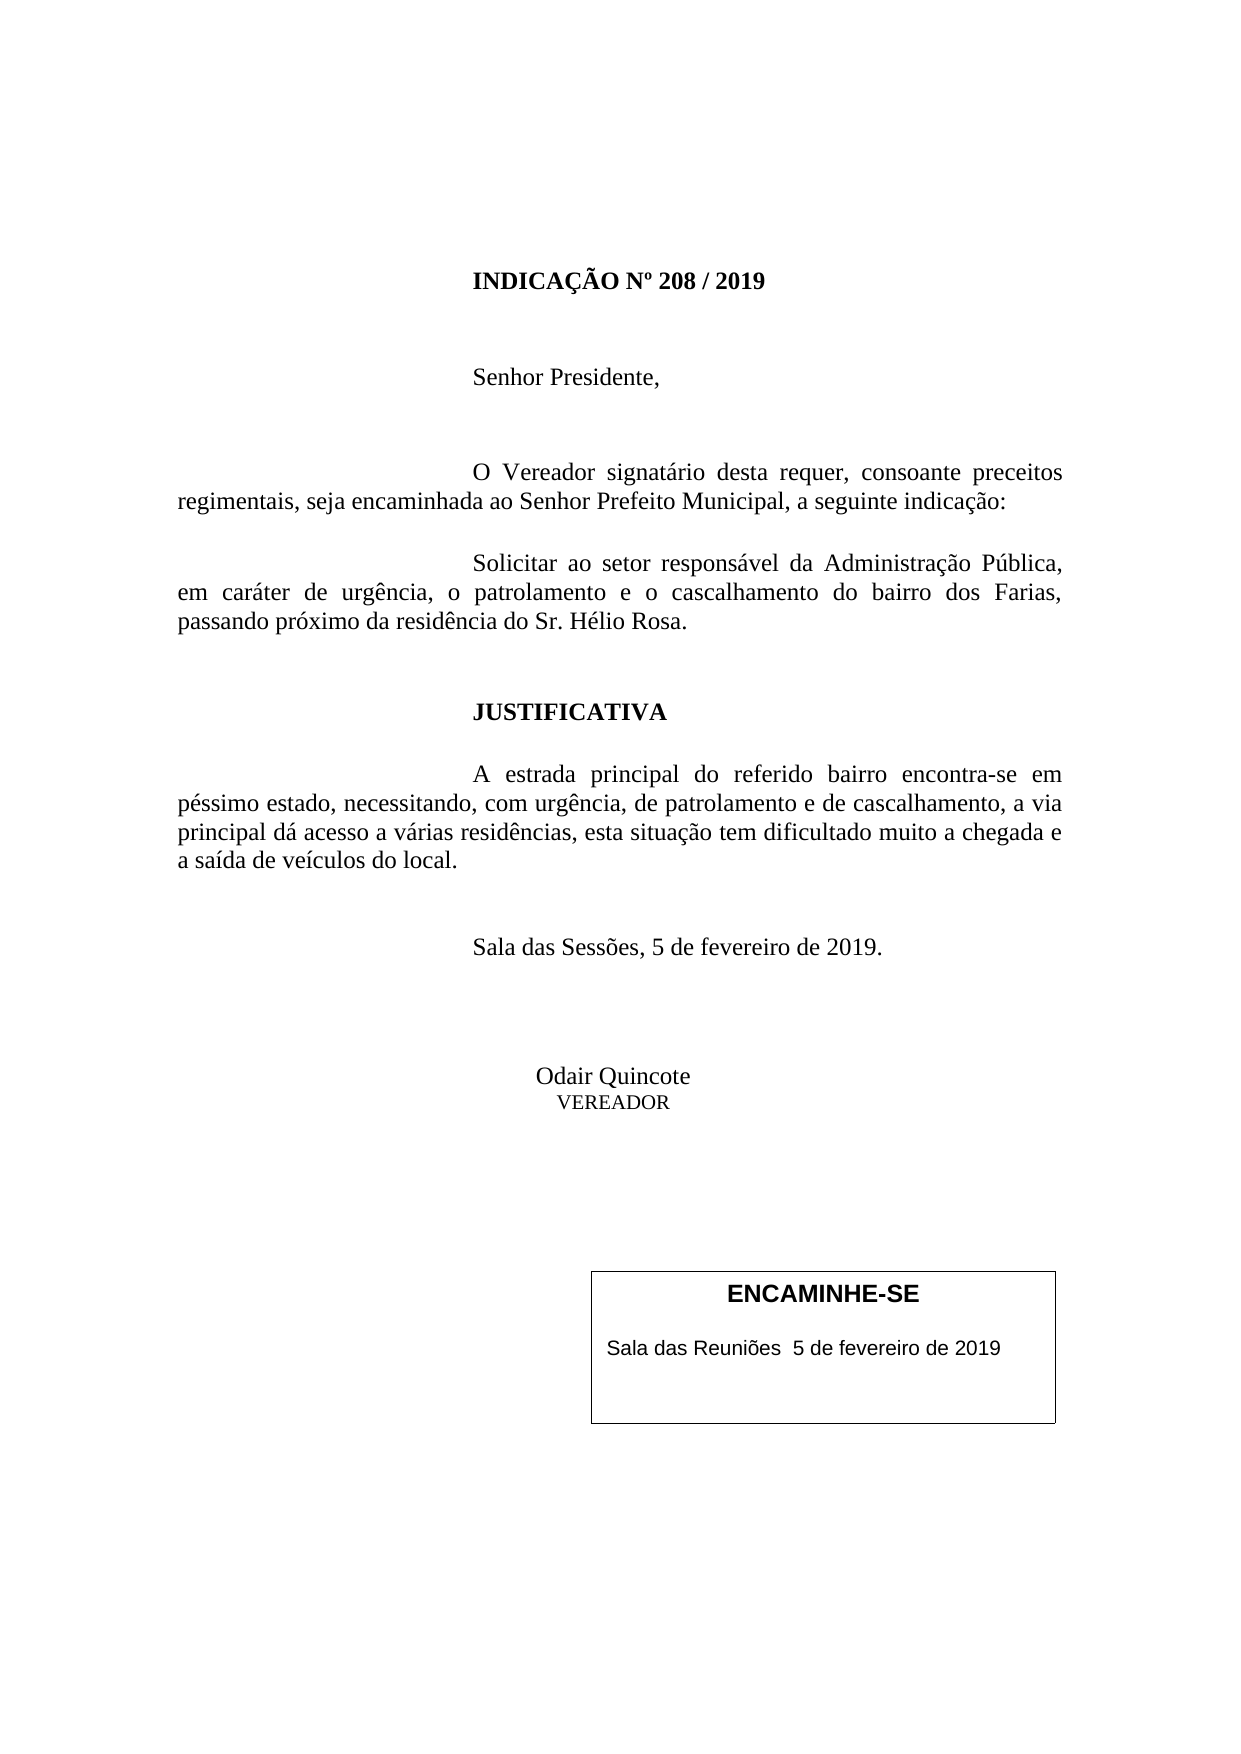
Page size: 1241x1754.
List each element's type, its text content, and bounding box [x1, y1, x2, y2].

text Solicitar ao setor responsável da Administração Pública, em caráter de urgência, o patrolamento e o cascalhamento do bairro dos Farias, passando próximo da residência do Sr. Hélio Rosa. [177, 548, 1063, 635]
text Senhor Presidente, [472, 362, 1063, 390]
text JUSTIFICATIVA [177, 697, 1004, 726]
text O Vereador signatário desta requer, consoante preceitos regimentais, seja encaminhada ao Senhor Prefeito Municipal, a seguinte indicação: [177, 457, 1063, 515]
text Sala das Sessões, 5 de fevereiro de 2019. [472, 932, 1063, 961]
table_header Odair Quincote [170, 1061, 1056, 1090]
table_cell VEREADOR [170, 1090, 1056, 1119]
text INDICAÇÃO Nº 208 / 2019 [472, 266, 1063, 294]
text A estrada principal do referido bairro encontra-se em péssimo estado, necessitando, com urgência, de patrolamento e de cascalhamento, a via principal dá acesso a várias residências, esta situação tem dificultado muito a chegada e a saída de veículos do local. [177, 759, 1063, 874]
